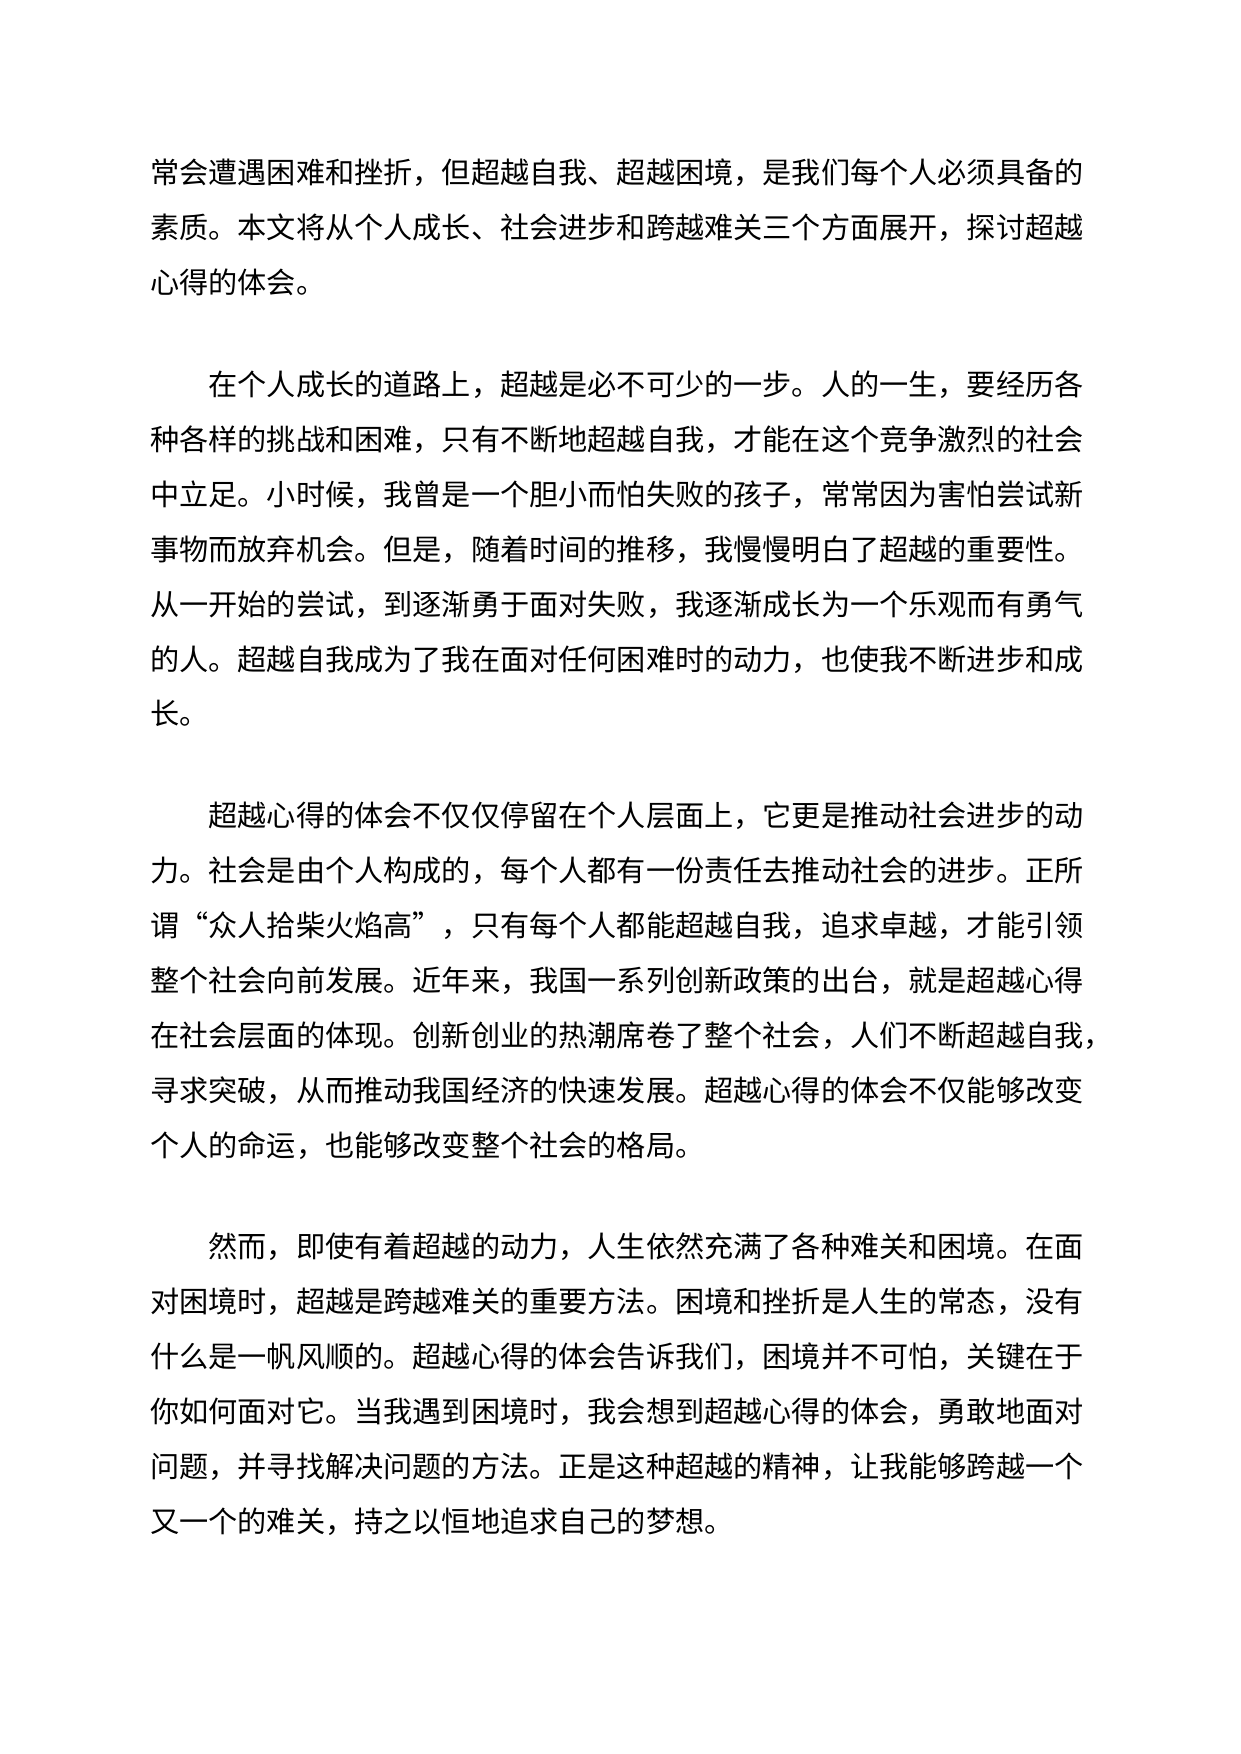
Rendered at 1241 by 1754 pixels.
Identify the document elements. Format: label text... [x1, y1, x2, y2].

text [150, 150, 1090, 302]
text 然而，即使有着超越的动力，人生依然充满了各种难关和困境。在面对困境时，超越是跨越难关的重要方法。困境和挫折是人生的常态，没有什么是一帆风顺的。超越心得的体会告诉我们，困境并不可怕，关键在于你如何面对它。当我遇到困境时，我会想到超越心得的体会，勇敢地面对问题，并寻找解决问题的方法。正是这种超越的精神，让我能够跨越一个又一个的难关，持之以恒地追求自己的梦想。 [150, 1224, 1090, 1541]
text 在个人成长的道路上，超越是必不可少的一步。人的一生，要经历各种各样的挑战和困难，只有不断地超越自我，才能在这个竞争激烈的社会中立足。小时候，我曾是一个胆小而怕失败的孩子，常常因为害怕尝试新事物而放弃机会。但是，随着时间的推移，我慢慢明白了超越的重要性。从一开始的尝试，到逐渐勇于面对失败，我逐渐成长为一个乐观而有勇气的人。超越自我成为了我在面对任何困难时的动力，也使我不断进步和成长。 [150, 362, 1090, 733]
text 超越心得的体会不仅仅停留在个人层面上，它更是推动社会进步的动力。社会是由个人构成的，每个人都有一份责任去推动社会的进步。正所谓“众人拾柴火焰高”，只有每个人都能超越自我，追求卓越，才能引领整个社会向前发展。近年来，我国一系列创新政策的出台，就是超越心得在社会层面的体现。创新创业的热潮席卷了整个社会，人们不断超越自我，寻求突破，从而推动我国经济的快速发展。超越心得的体会不仅能够改变个人的命运，也能够改变整个社会的格局。 [150, 793, 1090, 1164]
